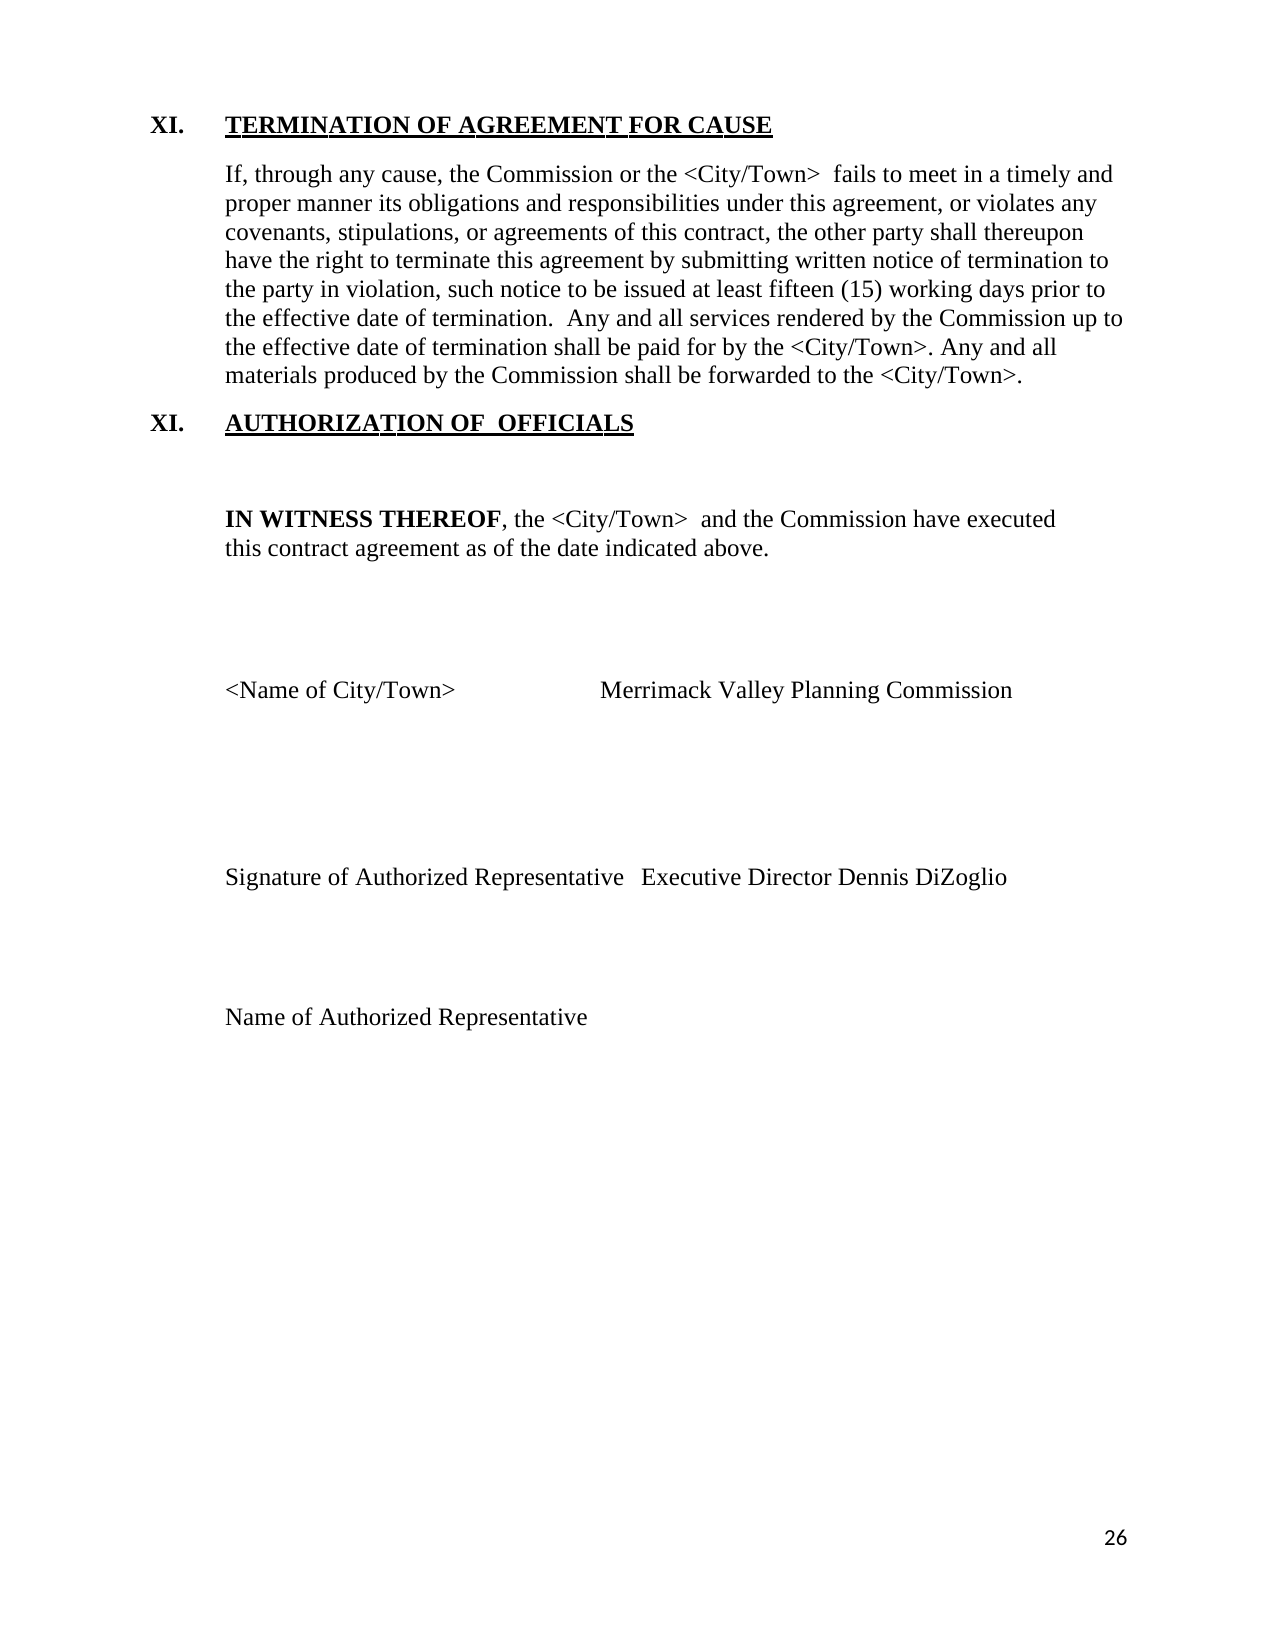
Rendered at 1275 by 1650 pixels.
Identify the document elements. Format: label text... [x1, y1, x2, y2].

text Name of Authorized Representative [225, 1002, 1137, 1031]
text IN WITNESS THEREOF, the <City/Town> and the Commission have executed this contract agreement as of the date indicated above. [225, 504, 1079, 562]
text XI. AUTHORIZATION OF OFFICIALS [150, 410, 1137, 436]
text Signature of Authorized Representative Executive Director Dennis DiZoglio [225, 866, 1137, 889]
text XI. TERMINATION OF AGREEMENT FOR CAUSE [150, 112, 1137, 138]
text If, through any cause, the Commission or the <City/Town> fails to meet in a timely and proper manner its obligations and responsibilities under this agreement, or violates any covenants, stipulations, or agreements of this contract, the other party shall thereupon have the right to terminate this agreement by submitting written notice of termination to the party in violation, such notice to be issued at least fifteen (15) working days prior to the effective date of termination. Any and all services rendered by the Commission up to the effective date of termination shall be paid for by the <City/Town>. Any and all materials produced by the Commission shall be forwarded to the <City/Town>. [225, 159, 1130, 389]
text <Name of City/Town> Merrimack Valley Planning Commission [225, 677, 1137, 702]
